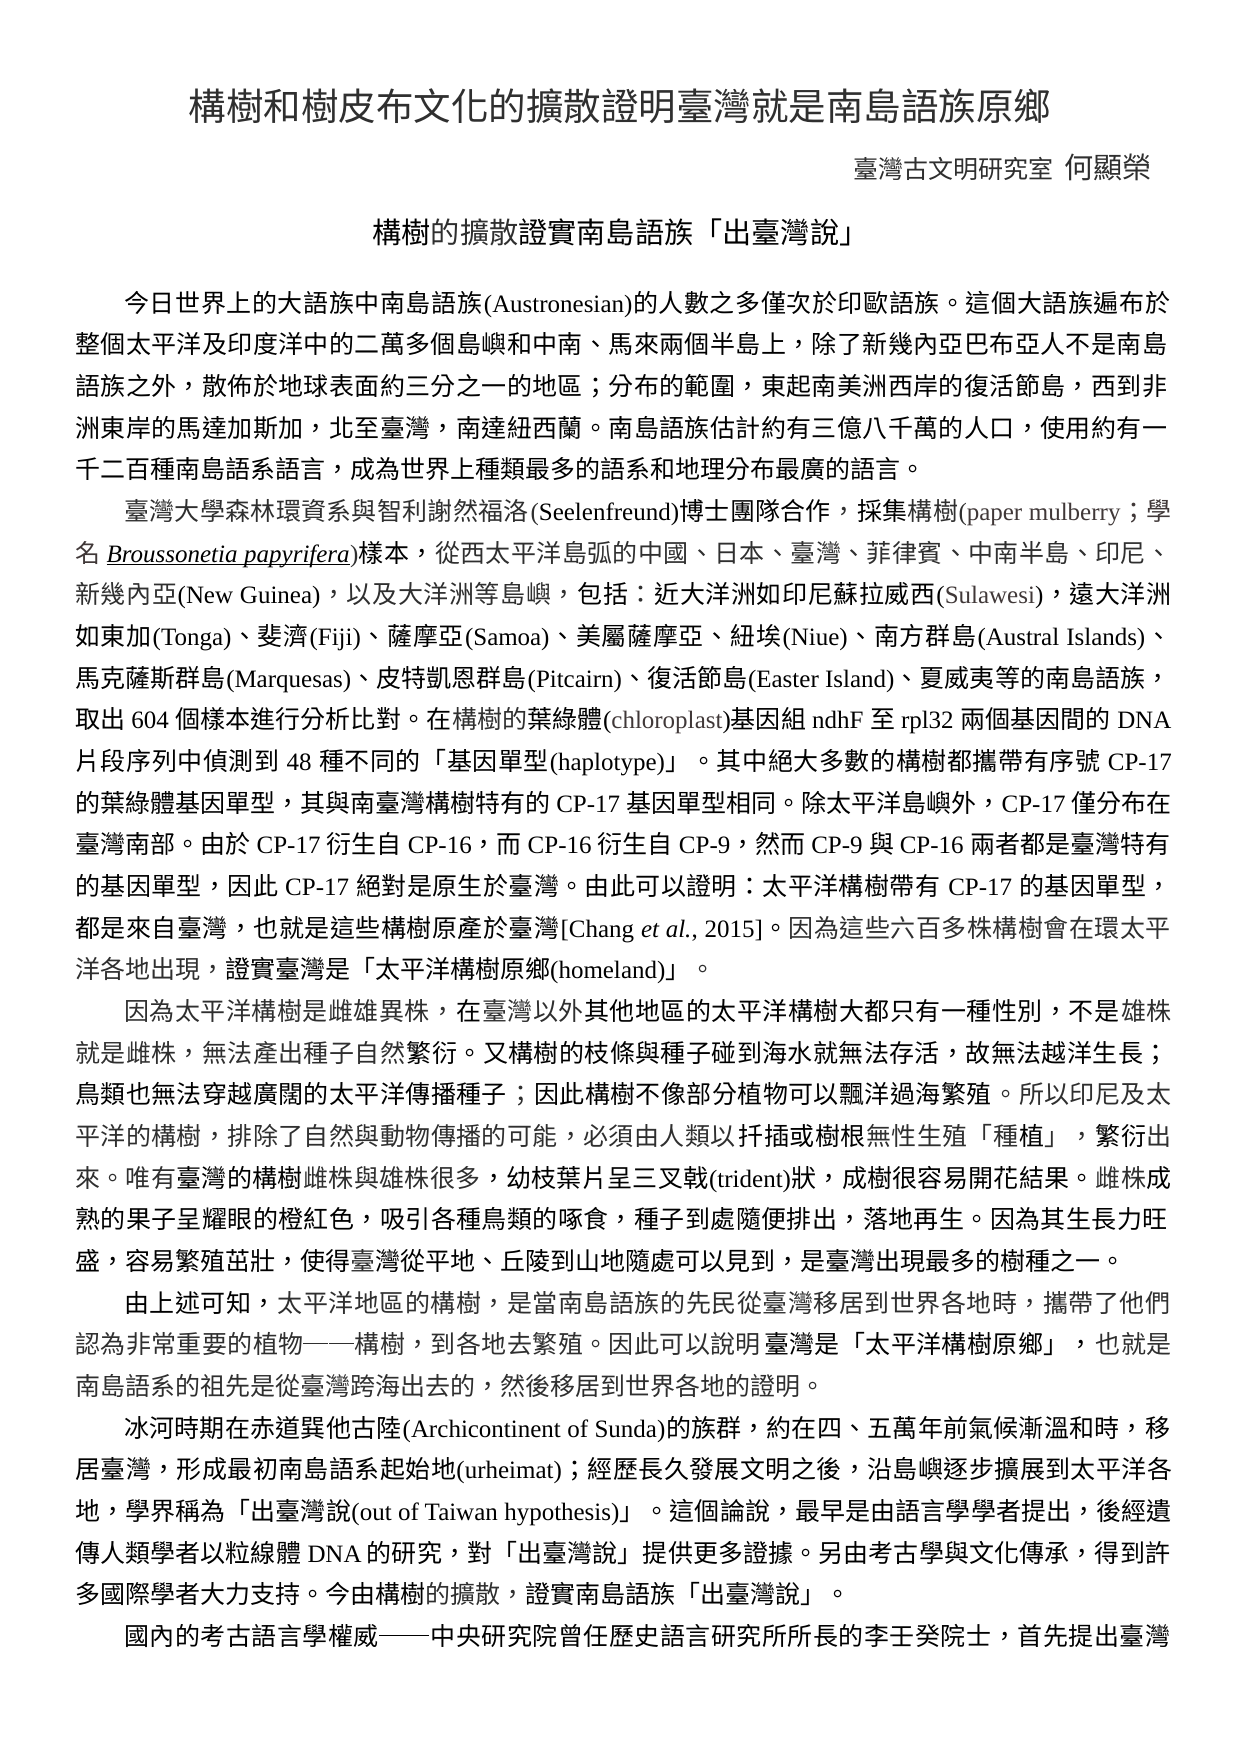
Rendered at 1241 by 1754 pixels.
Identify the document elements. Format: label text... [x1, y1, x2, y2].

text 因為太平洋構樹是雌雄異株，在臺灣以外其他地區的太平洋構樹大都只有一種性別，不是雄株就是雌株，無法產出種子自然繁衍。又構樹的枝條與種子碰到海水就無法存活，故無法越洋生長；鳥類也無法穿越廣闊的太平洋傳播種子；因此構樹不像部分植物可以飄洋過海繁殖。所以印尼及太平洋的構樹，排除了自然與動物傳播的可能，必須由人類以扦插或樹根無性生殖「種植」，繁衍出來。唯有臺灣的構樹雌株與雄株很多，幼枝葉片呈三叉戟(trident)狀，成樹很容易開花結果。雌株成熟的果子呈耀眼的橙紅色，吸引各種鳥類的啄食，種子到處隨便排出，落地再生。因為其生長力旺盛，容易繁殖茁壯，使得臺灣從平地、丘陵到山地隨處可以見到，是臺灣出現最多的樹種之一。 [75, 987, 1172, 1279]
text 臺灣古文明研究室 何顯榮構樹的擴散證實南島語族「出臺灣說」 [372, 145, 1172, 252]
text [75, 1612, 1172, 1654]
text 今日世界上的大語族中南島語族(Austronesian)的人數之多僅次於印歐語族。這個大語族遍布於整個太平洋及印度洋中的二萬多個島嶼和中南、馬來兩個半島上，除了新幾內亞巴布亞人不是南島語族之外，散佈於地球表面約三分之一的地區；分布的範圍，東起南美洲西岸的復活節島，西到非洲東岸的馬達加斯加，北至臺灣，南達紐西蘭。南島語族估計約有三億八千萬的人口，使用約有一千二百種南島語系語言，成為世界上種類最多的語系和地理分布最廣的語言。 [75, 279, 1172, 487]
text 臺灣大學森林環資系與智利謝然福洛(Seelenfreund)博士團隊合作，採集構樹(paper mulberry；學名 Broussonetia papyrifera)樣本，從西太平洋島弧的中國、日本、臺灣、菲律賓、中南半島、印尼、新幾內亞(New Guinea)，以及大洋洲等島嶼，包括：近大洋洲如印尼蘇拉威西(Sulawesi)，遠大洋洲如東加(Tonga)、斐濟(Fiji)、薩摩亞(Samoa)、美屬薩摩亞、紐埃(Niue)、南方群島(Austral Islands)、馬克薩斯群島(Marquesas)、皮特凱恩群島(Pitcairn)、復活節島(Easter Island)、夏威夷等的南島語族，取出 604 個樣本進行分析比對。在構樹的葉綠體(chloroplast)基因組 ndhF 至 rpl32 兩個基因間的 DNA 片段序列中偵測到 48 種不同的「基因單型(haplotype)」。其中絕大多數的構樹都攜帶有序號 CP-17 的葉綠體基因單型，其與南臺灣構樹特有的 CP-17 基因單型相同。除太平洋島嶼外，CP-17 僅分布在臺灣南部。由於 CP-17 衍生自 CP-16，而 CP-16 衍生自 CP-9，然而 CP-9 與 CP-16 兩者都是臺灣特有的基因單型，因此 CP-17 絕對是原生於臺灣。由此可以證明：太平洋構樹帶有 CP-17 的基因單型，都是來自臺灣，也就是這些構樹原產於臺灣[Chang et al., 2015]。因為這些六百多株構樹會在環太平洋各地出現，證實臺灣是「太平洋構樹原鄉(homeland)」。 [75, 487, 1172, 987]
text 由上述可知，太平洋地區的構樹，是當南島語族的先民從臺灣移居到世界各地時，攜帶了他們認為非常重要的植物──構樹，到各地去繁殖。因此可以說明臺灣是「太平洋構樹原鄉」，也就是南島語系的祖先是從臺灣跨海出去的，然後移居到世界各地的證明。 [75, 1279, 1172, 1404]
text 構樹和樹皮布文化的擴散證明臺灣就是南島語族原鄉 [75, 77, 1165, 132]
text 冰河時期在赤道巽他古陸(Archicontinent of Sunda)的族群，約在四、五萬年前氣候漸溫和時，移居臺灣，形成最初南島語系起始地(urheimat)；經歷長久發展文明之後，沿島嶼逐步擴展到太平洋各地，學界稱為「出臺灣說(out of Taiwan hypothesis)」。這個論說，最早是由語言學學者提出，後經遺傳人類學者以粒線體 DNA 的研究，對「出臺灣說」提供更多證據。另由考古學與文化傳承，得到許多國際學者大力支持。今由構樹的擴散，證實南島語族「出臺灣說」。 [75, 1404, 1172, 1612]
